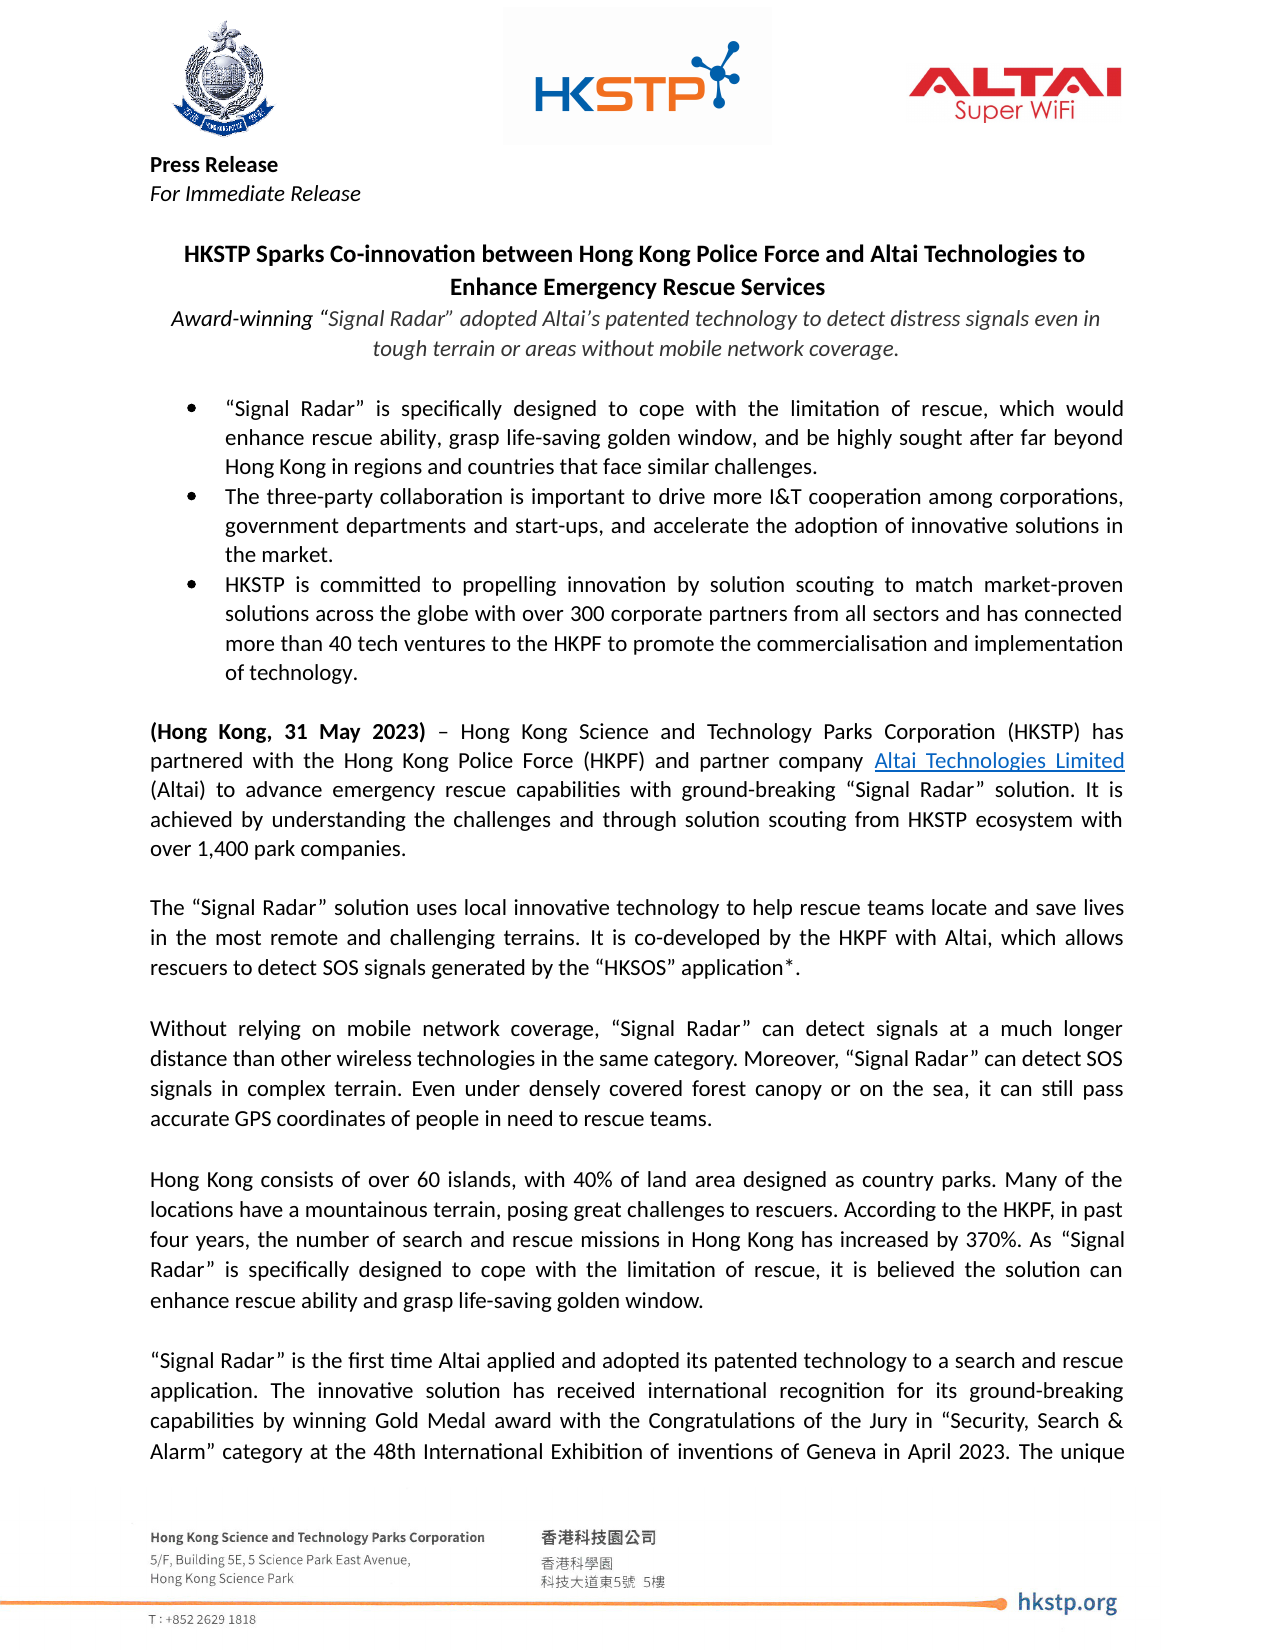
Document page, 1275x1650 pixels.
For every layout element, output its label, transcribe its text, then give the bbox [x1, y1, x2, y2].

text The “Signal Radar” solution uses local innovative technology to help rescue teams locate and save lives in the most remote and challenging terrains. It is co-developed by the HKPF with Altai, which allows rescuers to detect SOS signals generated by the “HKSOS” application*. [150, 893, 1125, 982]
text Award-winning “Signal Radar” adopted Altai’s patented technology to detect distress signals even in tough terrain or areas without mobile network coverage. [150, 304, 1125, 362]
picture [0, 1487, 1161, 1650]
list HKSTP is committed to propelling innovation by solution scouting to match market-proven solutions across the globe with over 300 corporate partners from all sectors and has connected more than 40 tech ventures to the HKPF to promote the commercialisation and implementation of technology. [187, 570, 1125, 686]
text Press Release [150, 150, 1125, 178]
text Hong Kong consists of over 60 islands, with 40% of land area designed as country parks. Many of the locations have a mountainous terrain, posing great challenges to rescuers. According to the HKPF, in past four years, the number of search and rescue missions in Hong Kong has increased by 370%. As “Signal Radar” is specifically designed to cope with the limitation of rescue, it is believed the solution can enhance rescue ability and grasp life-saving golden window. [150, 1165, 1125, 1314]
list The three-party collaboration is important to drive more I&T cooperation among corporations, government departments and start-ups, and accelerate the adoption of innovative solutions in the market. [187, 482, 1125, 569]
text For Immediate Release [150, 179, 1125, 207]
picture [502, 7, 773, 145]
text HKSTP Sparks Co-innovation between Hong Kong Police Force and Altai Technologies to Enhance Emergency Rescue Services [150, 238, 1125, 302]
text (Hong Kong, 31 May 2023) – Hong Kong Science and Technology Parks Corporation (HKSTP) has partnered with the Hong Kong Police Force (HKPF) and partner company Altai Technologies Limited (Altai) to advance emergency rescue capabilities with ground-breaking “Signal Radar” solution. It is achieved by understanding the challenges and through solution scouting from HKSTP ecosystem with over 1,400 park companies. [150, 717, 1125, 862]
picture [906, 63, 1122, 123]
list “Signal Radar” is specifically designed to cope with the limitation of rescue, which would enhance rescue ability, grasp life-saving golden window, and be highly sought after far beyond Hong Kong in regions and countries that face similar challenges. [187, 394, 1125, 481]
picture [151, 7, 289, 145]
text Without relying on mobile network coverage, “Signal Radar” can detect signals at a much longer distance than other wireless technologies in the same category. Moreover, “Signal Radar” can detect SOS signals in complex terrain. Even under densely covered forest canopy or on the sea, it can still pass accurate GPS coordinates of people in need to rescue teams. [150, 1014, 1125, 1133]
